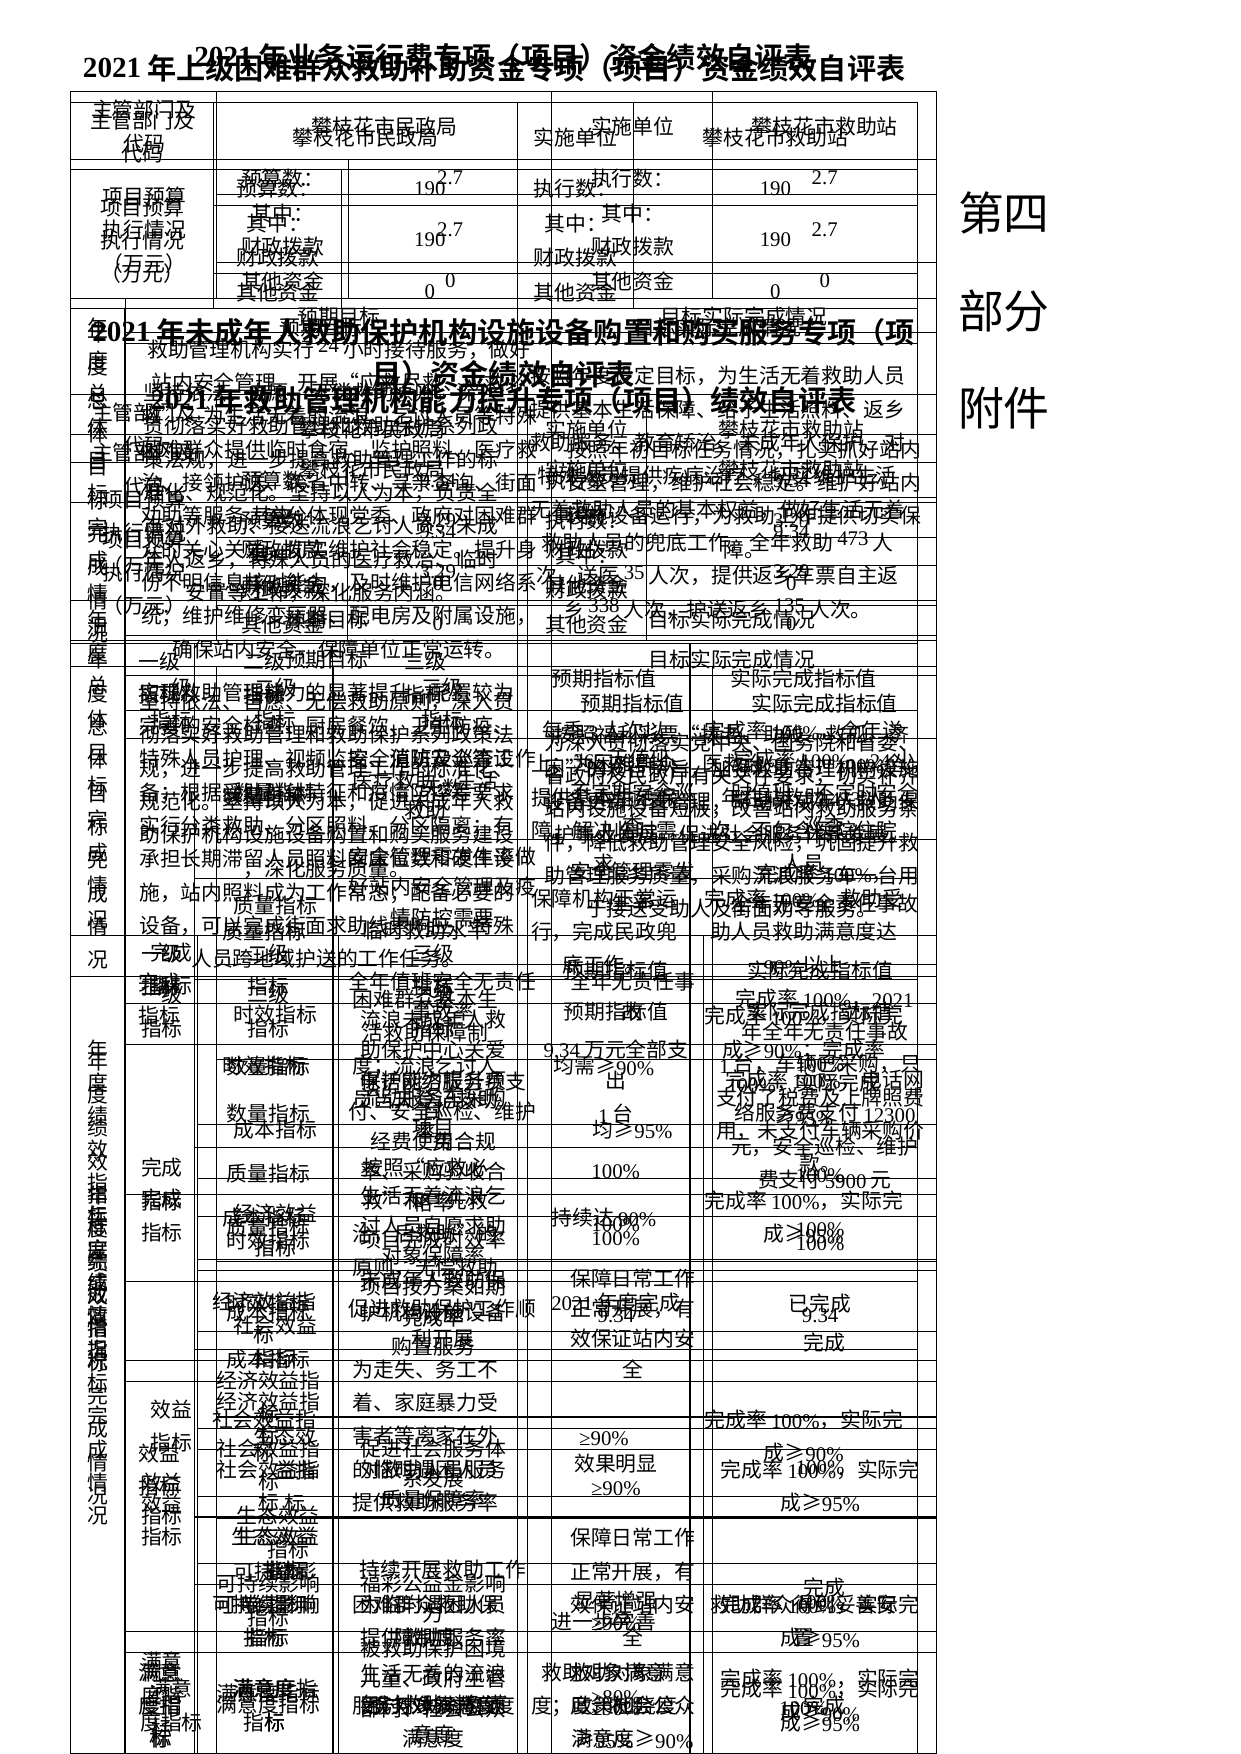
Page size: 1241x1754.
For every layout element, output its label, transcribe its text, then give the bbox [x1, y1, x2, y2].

table_cell 其中： 财政拨款 [217, 498, 347, 565]
table_cell [528, 1497, 703, 1563]
table_cell 经济效益指标 [198, 1361, 338, 1428]
table_cell 0 [647, 566, 936, 600]
text 第四部分 附件 [937, 162, 1053, 454]
table_cell 未成年人救助保护机构设施设备购置服务 [339, 1260, 527, 1360]
table_header 2021年未成年人救助保护机构设施设备购置和购买服务专项（项目）资金绩效自评表 [71, 309, 936, 394]
table_cell 100% [528, 1217, 703, 1259]
table_cell 其他资金 [528, 566, 646, 600]
table_cell 年度总体目标 完成情况 [71, 601, 125, 935]
table_cell 生态效益指标 [198, 1497, 338, 1563]
table_cell 目标实际完成情况 [528, 601, 936, 635]
table_cell 0 [348, 566, 527, 600]
table_cell 0 [713, 263, 936, 297]
table_cell 促进社会服务体系发展 [339, 1429, 527, 1496]
table_cell 100% [528, 1125, 703, 1216]
table_cell 流浪未成年人救助保护中心关爱保护能力提升项目 [339, 1004, 527, 1124]
table_cell ≥80% [528, 1632, 703, 1753]
table_cell 完成 指标 [126, 1004, 197, 1360]
table_cell 攀枝花市救助站 [713, 92, 936, 159]
table_cell 9.34万元全部支出 [528, 1004, 703, 1124]
table_cell 执行数： [552, 160, 712, 194]
table_cell 满意度指标 [198, 1632, 338, 1753]
table_cell 效果明显 [528, 1429, 703, 1496]
table_cell 攀枝花市民政局 [217, 92, 551, 159]
table_cell 其中： 财政拨款 [528, 498, 646, 565]
table_cell 9.34 [647, 498, 936, 565]
table_cell 预算数： [217, 160, 348, 194]
table_cell 按照福利彩票“扶老、助残、救孤、济困”的发行宗旨，加强救助管理机构设施设备更新购置管理，带动未成年人救助保护事业发展，促进社会服务体系发展。 [528, 636, 936, 935]
table_cell 实施单位 [528, 395, 646, 462]
table_cell 数量指标 [198, 1004, 338, 1124]
table_cell 项目完成时效率 [339, 1217, 527, 1259]
table_cell 预算数： [217, 463, 347, 497]
table_cell 其中： 财政拨款 [552, 195, 712, 262]
table_cell 2.7 [713, 160, 936, 194]
table_cell 预期目标 [126, 601, 527, 635]
table_cell [528, 1361, 703, 1428]
table_cell 社会效益指标 [198, 1429, 338, 1496]
table_cell 100% [704, 1429, 936, 1496]
table_cell 9.34 [528, 1260, 703, 1360]
table_cell 实施单位 [552, 92, 712, 159]
table_cell 显著增强 [528, 1564, 703, 1631]
table_cell 100% [704, 1564, 936, 1631]
table_cell [704, 1361, 936, 1428]
table_cell 2.7 [713, 195, 936, 262]
table_cell 其中： 财政拨款 [217, 195, 348, 262]
table_cell 2.7 [349, 195, 551, 262]
table_cell 9.34 [348, 498, 527, 565]
table_cell 效益 指标 [126, 1361, 197, 1631]
table_cell 项目预算 执行情况 （万元） [71, 463, 216, 600]
table_cell 预期指标值 [528, 936, 703, 1002]
table_cell 经费使用合规率、采购验收合格率 [339, 1125, 527, 1216]
table_cell 9.34 [348, 463, 527, 497]
table_cell 其他资金 [217, 263, 348, 297]
table_cell 质量指标 [198, 1125, 338, 1216]
table_cell 完成率100%，实际完成≥90% [704, 1632, 936, 1753]
table_cell 二级 指标 [198, 936, 338, 1002]
table_cell 三级 指标 [339, 936, 527, 1002]
table_cell 0 [349, 263, 551, 297]
table_cell 100% [704, 1125, 936, 1216]
table_cell 满意 度指标 [126, 1632, 197, 1753]
table_cell 可持续影响指标 [198, 1564, 338, 1631]
table_cell 福彩公益金影响力 [339, 1564, 527, 1631]
table_cell 执行数： [528, 463, 646, 497]
table_cell 被救助保护困境儿童、政府主管部门、社会公众满意度 [339, 1632, 527, 1753]
table_cell 攀枝花市救助站 [647, 395, 936, 462]
table_cell 主管部门及代码 [71, 395, 216, 462]
table_cell 100% [704, 1004, 936, 1124]
table_cell 2.7 [349, 160, 551, 194]
table_cell 项目预算 执行情况 （万元） [71, 160, 216, 297]
table_cell 主管部门及代码 [71, 92, 216, 159]
table_cell 时效指标 [198, 1217, 338, 1259]
table_cell 攀枝花市民政局 [217, 395, 527, 462]
table_cell [704, 1497, 936, 1563]
table_cell [339, 1361, 527, 1428]
table_cell 年度绩效指标完成情况 [71, 936, 125, 1753]
table_cell 坚持依法、自愿、无偿救助原则，深入贯彻落实好救助管理和救助保护系列政策法规，进一步提高救助管理工作的标准化、规范化。坚持以人为本，促进未成年人救助保护机构设施设备购置和购买服务建设 ，深化服务质量。 [126, 636, 527, 935]
table_cell 9.34 [647, 463, 936, 497]
table_cell 其他资金 [552, 263, 712, 297]
table_cell 100% [704, 1217, 936, 1259]
table_header 2021年业务运行费专项（项目）资金绩效自评表 [71, 21, 936, 91]
table_cell 9.34 [704, 1260, 936, 1360]
table_cell [339, 1497, 527, 1563]
table_cell 其他资金 [217, 566, 347, 600]
table_cell 实际完成指标值 [704, 936, 936, 1002]
table_cell 一级 指标 [126, 936, 197, 1002]
table_cell 成本指标 [198, 1260, 338, 1360]
